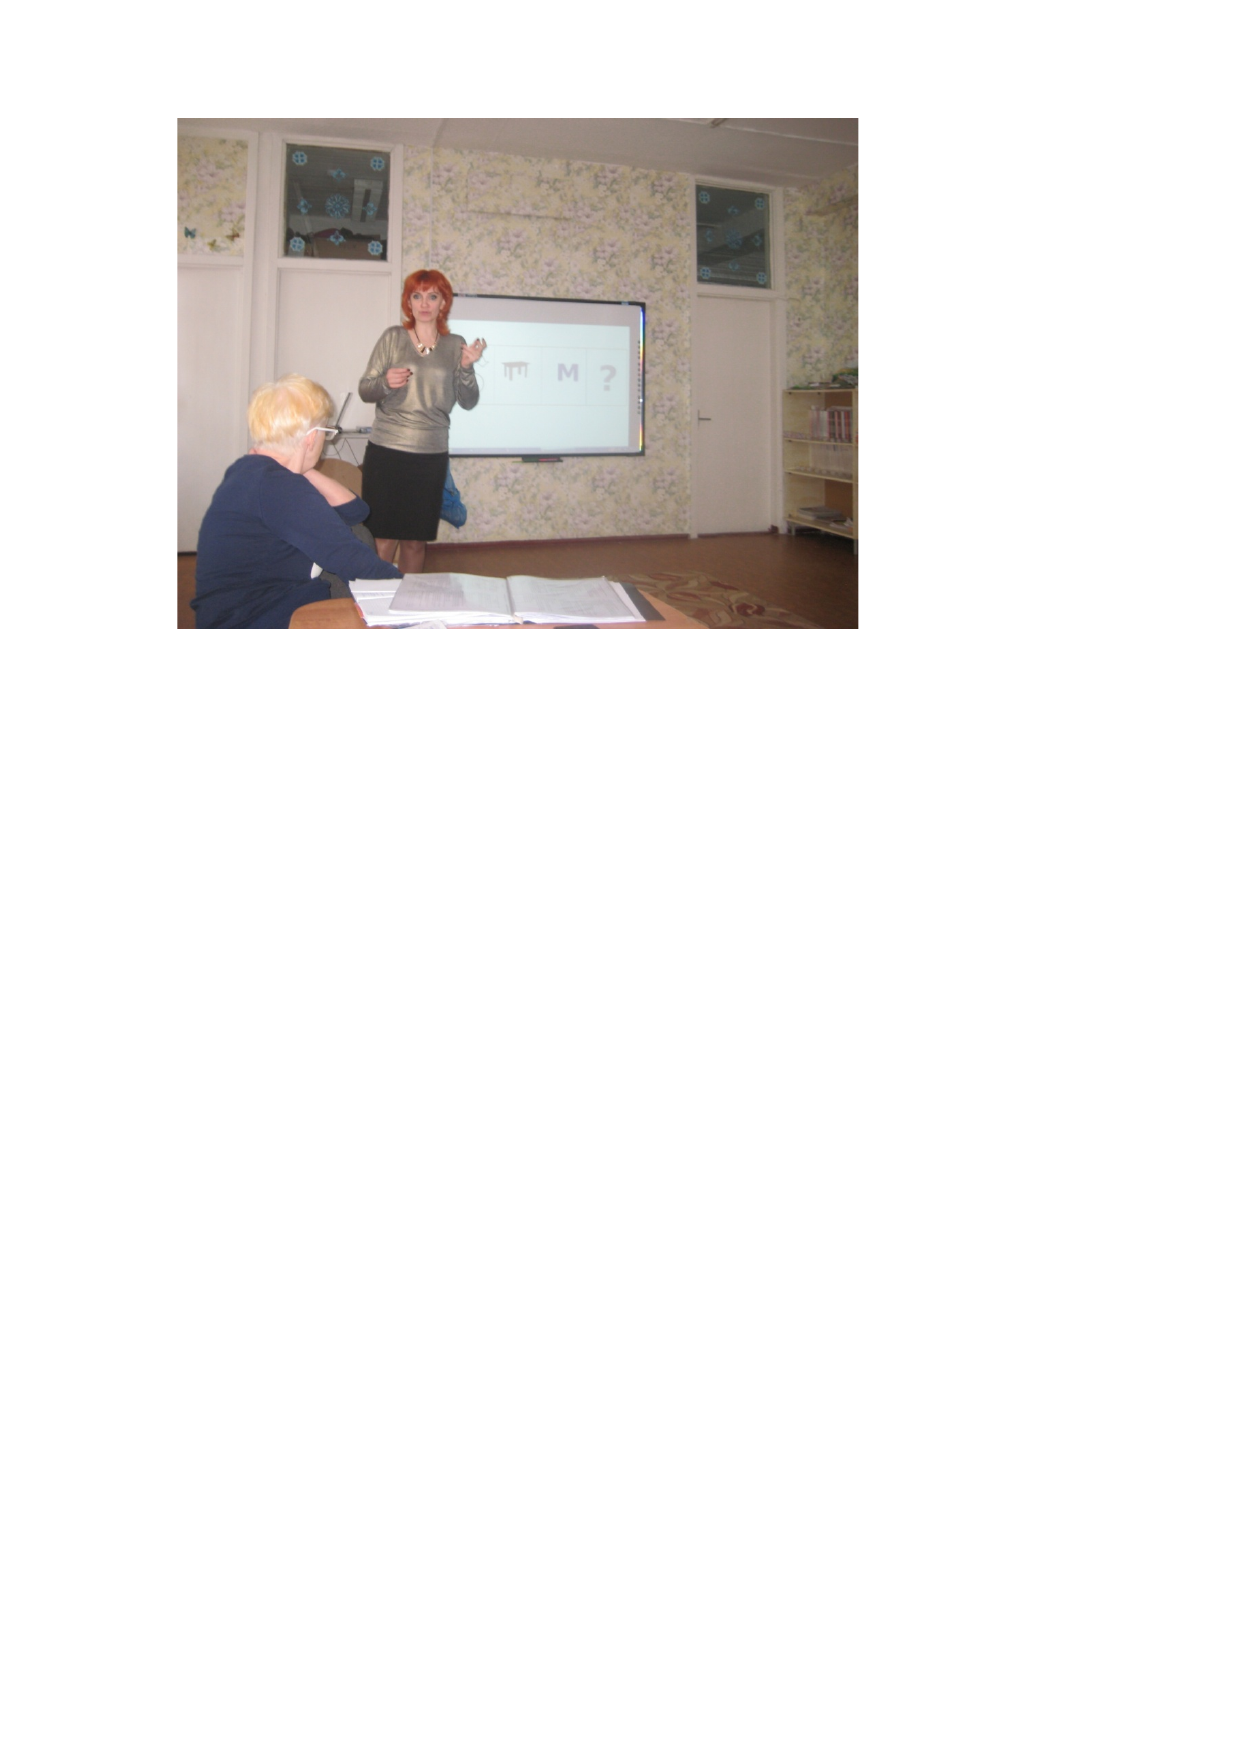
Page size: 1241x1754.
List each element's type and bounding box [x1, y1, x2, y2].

picture [177, 118, 859, 629]
